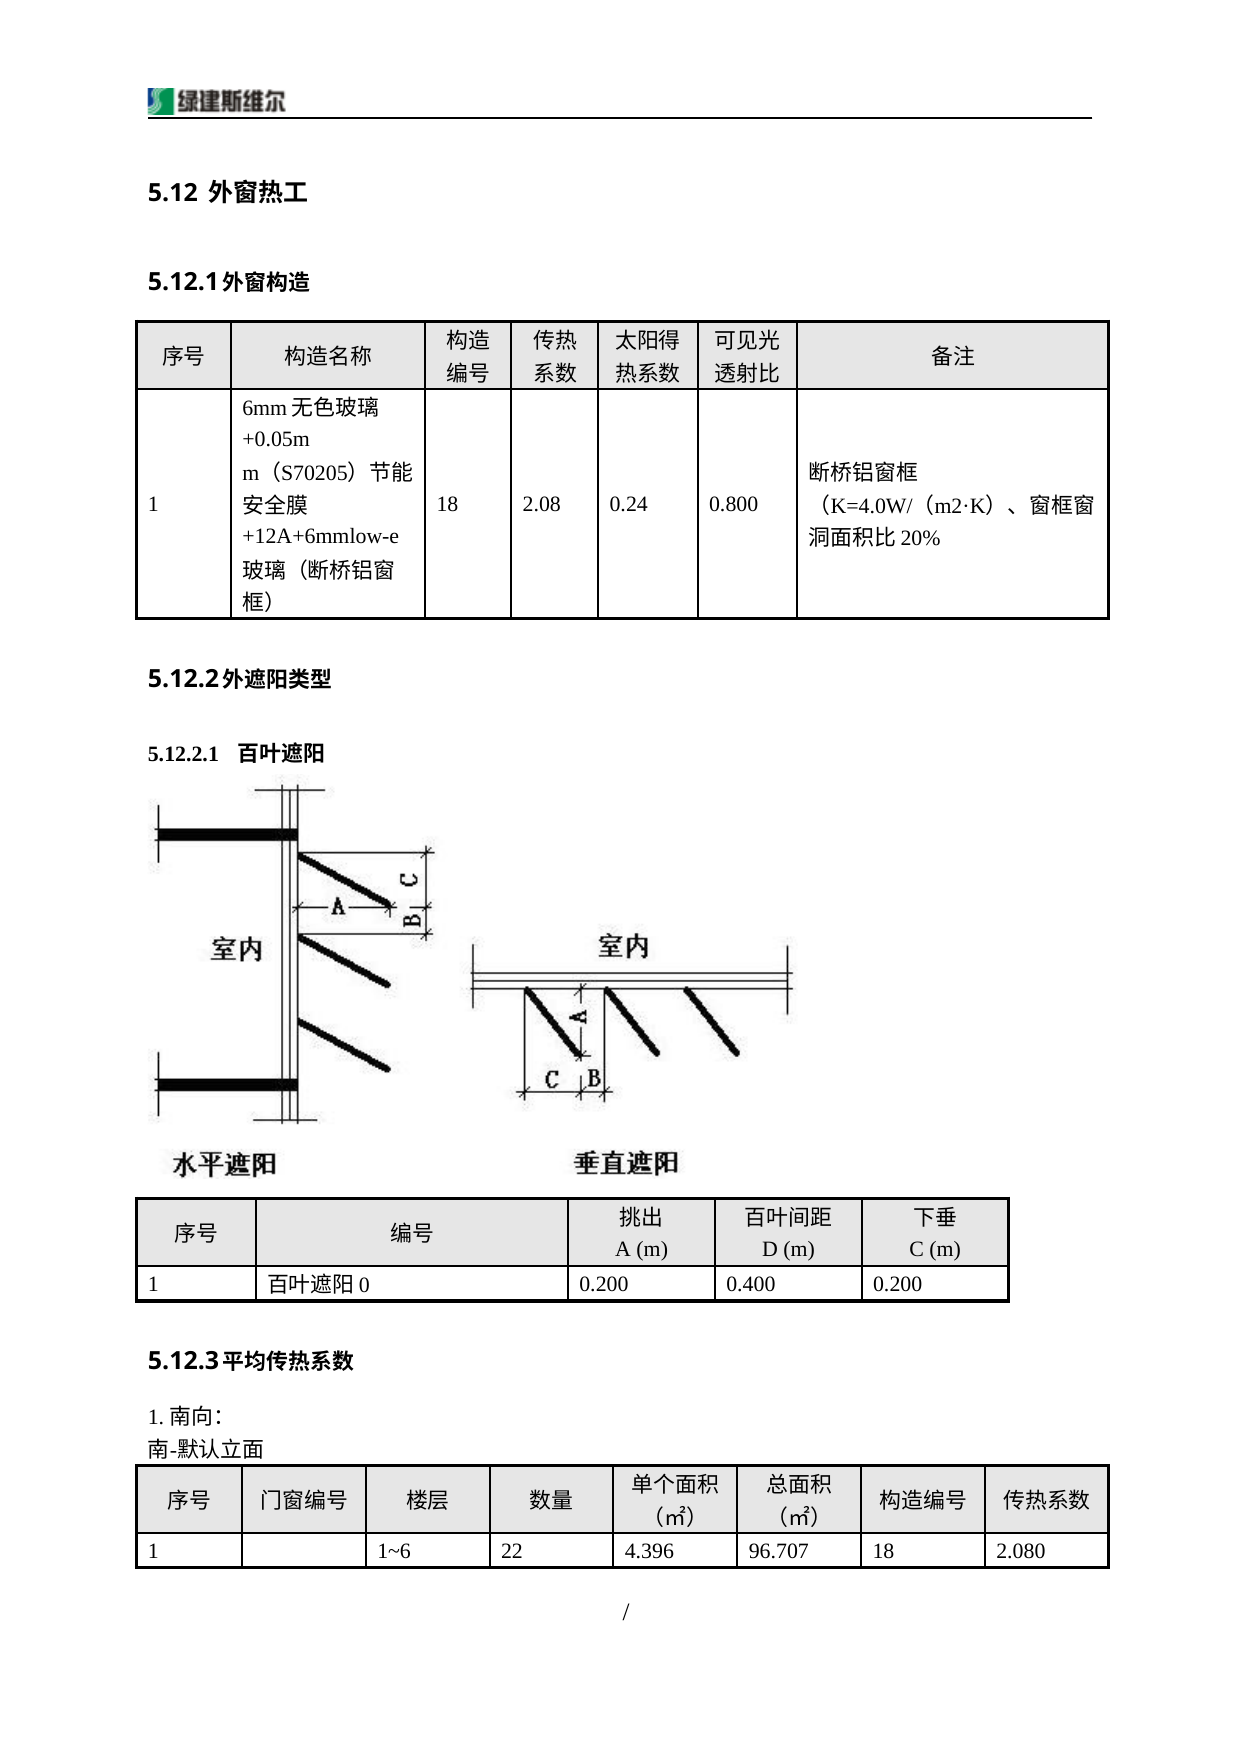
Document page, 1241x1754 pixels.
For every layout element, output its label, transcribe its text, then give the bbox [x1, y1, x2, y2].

table_cell 96.707 [738, 1534, 860, 1566]
table_header 序号 [138, 323, 230, 388]
table_header 传热系数 [986, 1467, 1107, 1532]
table_cell 0.200 [863, 1267, 1007, 1299]
table_header 构造编号 [862, 1467, 984, 1532]
table_header 编号 [257, 1200, 567, 1265]
table_cell 断桥铝窗框（K=4.0W/（m2·K）、窗框窗洞面积比20% [798, 390, 1107, 617]
table_cell 1 [138, 1267, 255, 1299]
table_header 传热系数 [512, 323, 597, 388]
table_header 可见光透射比 [699, 323, 796, 388]
table_header 太阳得热系数 [599, 323, 697, 388]
table_cell 0.400 [716, 1267, 861, 1299]
table_cell 22 [491, 1534, 612, 1566]
table_header 构造编号 [426, 323, 510, 388]
table_cell 4.396 [614, 1534, 736, 1566]
text 1. 南向： [148, 1399, 1092, 1431]
table_header 楼层 [367, 1467, 489, 1532]
subtitle 外遮阳类型 [148, 645, 1092, 710]
table_cell 1~6 [367, 1534, 489, 1566]
table_cell 0.200 [569, 1267, 714, 1299]
table_cell 2.080 [986, 1534, 1107, 1566]
table_header 门窗编号 [243, 1467, 365, 1532]
table_cell 2.08 [512, 390, 597, 617]
table_header 构造名称 [232, 323, 424, 388]
picture [147, 88, 289, 115]
subtitle 平均传热系数 [148, 1327, 1092, 1392]
table_cell 1 [138, 1534, 241, 1566]
subtitle 百叶遮阳 [148, 735, 1092, 768]
table_header 挑出 A (m) [569, 1200, 714, 1265]
table_cell 百叶遮阳0 [257, 1267, 567, 1299]
table_cell [243, 1534, 365, 1566]
table_cell 1 [138, 390, 230, 617]
table_header 数量 [491, 1467, 612, 1532]
table_header 单个面积（㎡） [614, 1467, 736, 1532]
picture [147, 774, 812, 1179]
table_cell 0.800 [699, 390, 796, 617]
table_header 序号 [138, 1200, 255, 1265]
table_header 百叶间距 D (m) [716, 1200, 861, 1265]
table_header 备注 [798, 323, 1107, 388]
table_cell 0.24 [599, 390, 697, 617]
subtitle 外窗构造 [148, 248, 1092, 313]
table_header 序号 [138, 1467, 241, 1532]
text 南-默认立面 [148, 1431, 1092, 1464]
table_cell 6mm无色玻璃+0.05mm（S70205）节能安全膜+12A+6mmlow-e玻璃（断桥铝窗框） [232, 390, 424, 617]
table_cell 18 [426, 390, 510, 617]
subtitle 外窗热工 [148, 158, 1092, 223]
table_header 下垂 C (m) [863, 1200, 1007, 1265]
table_cell 18 [862, 1534, 984, 1566]
table_header 总面积（㎡） [738, 1467, 860, 1532]
